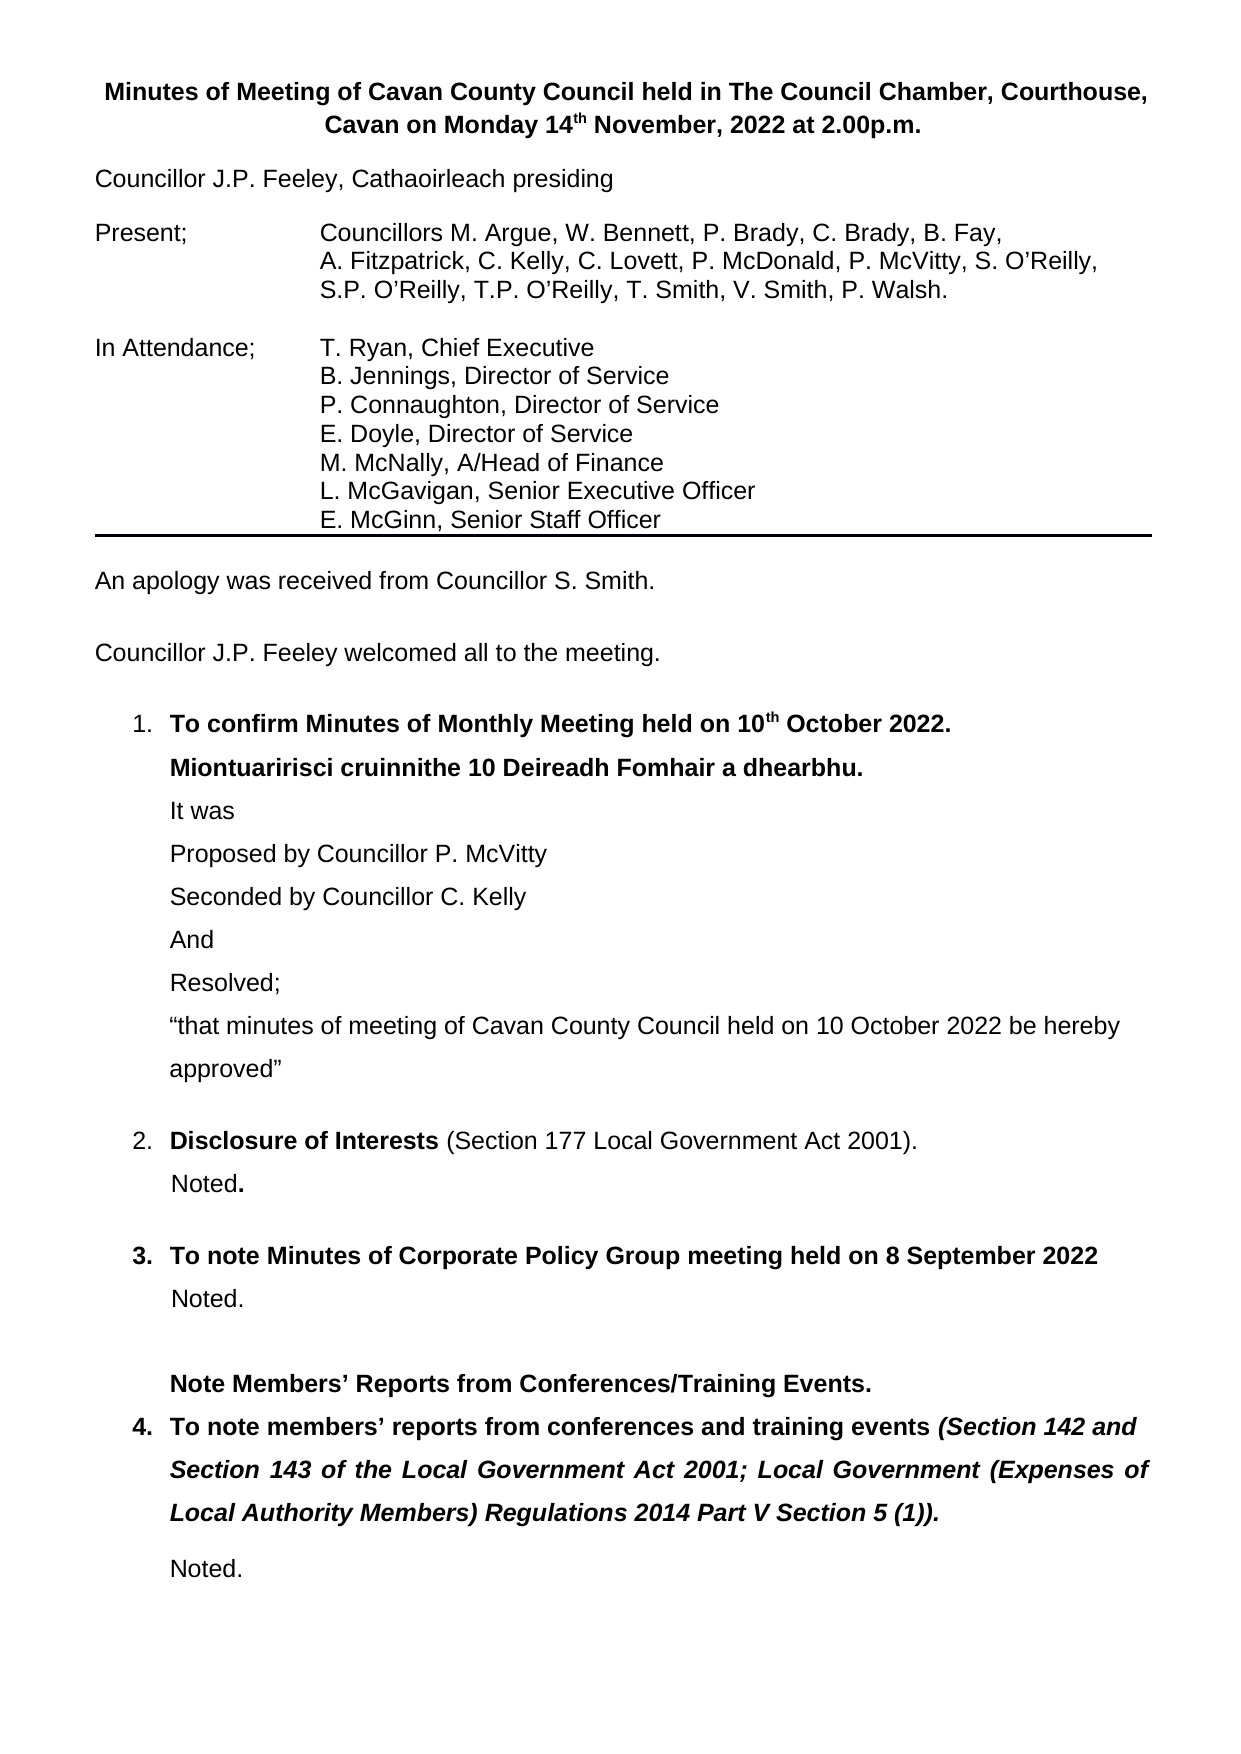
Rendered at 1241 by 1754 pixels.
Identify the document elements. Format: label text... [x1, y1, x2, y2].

text P. Connaughton, Director of Service [94, 390, 1152, 419]
text Noted. [50, 1554, 1152, 1582]
text B. Jennings, Director of Service [94, 361, 1152, 390]
text M. McNally, A/Head of Finance [94, 447, 1152, 476]
text Noted. [94, 1284, 1152, 1313]
text Resolved; [169, 968, 1152, 997]
list Note Members’ Reports from Conferences/Training Events. [169, 1369, 1152, 1397]
text An apology was received from Councillor S. Smith. [94, 566, 1152, 594]
text E. Doyle, Director of Service [94, 419, 1152, 447]
text Councillor J.P. Feeley welcomed all to the meeting. [94, 637, 1152, 666]
text E. McGinn, Senior Staff Officer [94, 505, 1152, 537]
text S.P. O’Reilly, T.P. O’Reilly, T. Smith, V. Smith, P. Walsh. [319, 275, 1152, 304]
text “that minutes of meeting of Cavan County Council held on 10 October 2022 be hereby approved” [169, 1011, 1152, 1083]
text It was [94, 796, 1152, 824]
list To note Minutes of Corporate Policy Group meeting held on 8 September 2022 [132, 1241, 1152, 1270]
text Proposed by Councillor P. McVitty [94, 839, 1152, 867]
text Councillor J.P. Feeley, Cathaoirleach presiding [94, 164, 1152, 192]
text Seconded by Councillor C. Kelly [94, 882, 1152, 911]
list Section 143 of the Local Government Act 2001; Local Government (Expenses of Local Authority Members) Regulations 2014 Part V Section 5 (1)). [169, 1455, 1152, 1527]
text And [169, 925, 1152, 954]
list To confirm Minutes of Monthly Meeting held on 10th October 2022. [132, 709, 1152, 738]
list To note members’ reports from conferences and training events (Section 142 and [132, 1412, 1152, 1441]
text Minutes of Meeting of Cavan County Council held in The Council Chamber, Courthouse, Cavan on Monday 14th November, 2022 at 2.00p.m. [94, 77, 1152, 138]
list Disclosure of Interests (Section 177 Local Government Act 2001). [132, 1126, 1152, 1155]
text L. McGavigan, Senior Executive Officer [94, 476, 1152, 505]
text A. Fitzpatrick, C. Kelly, C. Lovett, P. McDonald, P. McVitty, S. O’Reilly, [319, 246, 1152, 275]
text Miontuaririsci cruinnithe 10 Deireadh Fomhair a dhearbhu. [138, 752, 1152, 781]
text Noted. [94, 1169, 1152, 1198]
text In Attendance; T. Ryan, Chief Executive [94, 332, 1152, 361]
text Present; Councillors M. Argue, W. Bennett, P. Brady, C. Brady, B. Fay, [94, 217, 1152, 246]
